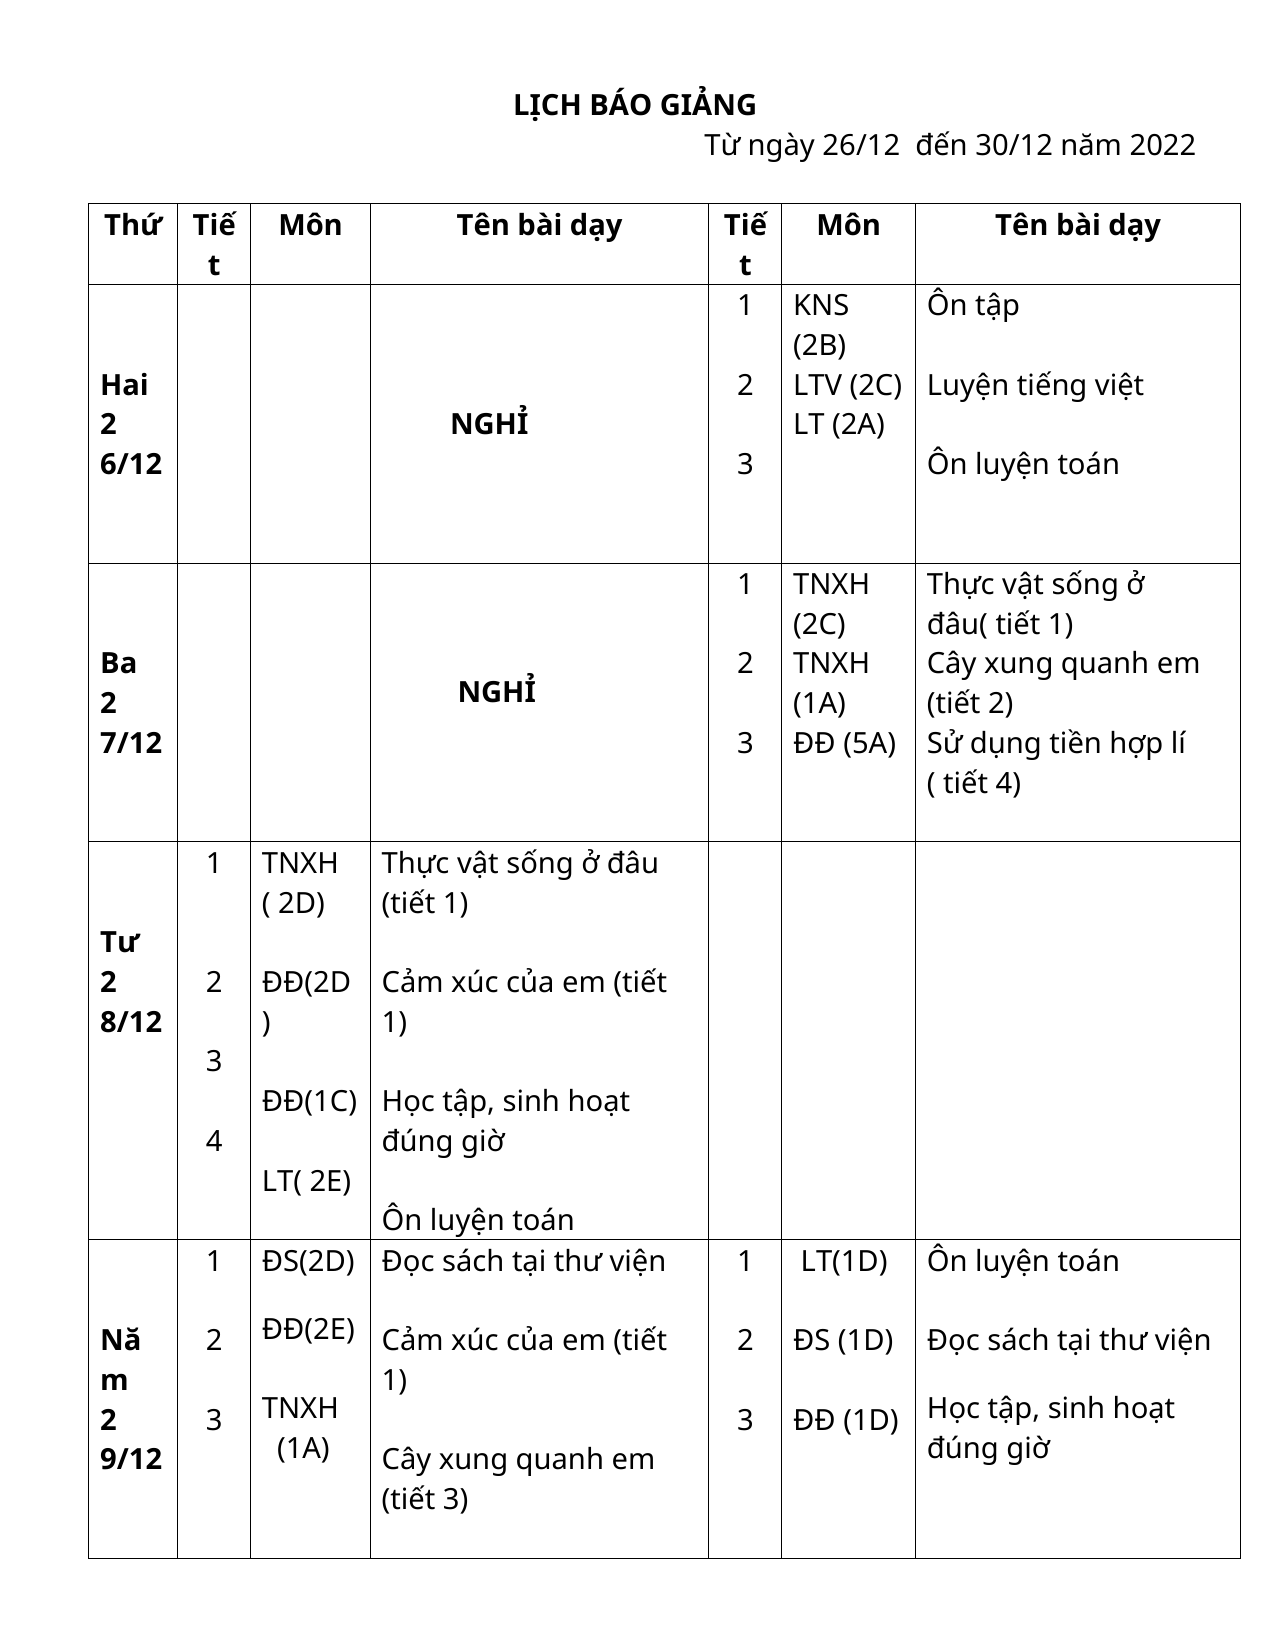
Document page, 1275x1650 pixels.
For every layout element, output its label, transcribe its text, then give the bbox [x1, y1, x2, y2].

table_cell [782, 842, 915, 1239]
table_header Môn [782, 204, 915, 283]
table_header Tên bài dạy [916, 204, 1240, 283]
table_cell 1 2 3 [709, 285, 781, 562]
table_header Tên bài dạy [371, 204, 708, 283]
table_cell [178, 564, 250, 841]
table_cell 1 2 3 [709, 1240, 781, 1558]
table_cell [709, 842, 781, 1239]
table_cell Ba 27/12 [89, 564, 177, 841]
table_cell Năm 29/12 [89, 1240, 177, 1558]
table_cell Đọc sách tại thư viện Cảm xúc của em (tiết 1) Cây xung quanh em (tiết 3) [371, 1240, 708, 1558]
table_cell 1 2 3 4 [178, 842, 250, 1239]
table_cell [251, 285, 370, 562]
table_cell ĐS(2D) ĐĐ(2E) TNXH (1A) [251, 1240, 370, 1558]
table_cell [916, 842, 1240, 1239]
text LỊCH BÁO GIẢNG [74, 84, 1196, 124]
text Từ ngày 26/12 đến 30/12 năm 2022 [74, 124, 1196, 163]
table_header Thứ [89, 204, 177, 283]
table_cell Thực vật sống ở đâu (tiết 1) Cảm xúc của em (tiết 1) Học tập, sinh hoạt đúng giờ Ôn luyện toán [371, 842, 708, 1239]
table_cell NGHỈ [371, 564, 708, 841]
table_cell TNXH ( 2D) ĐĐ(2D) ĐĐ(1C) LT( 2E) [251, 842, 370, 1239]
table_cell KNS (2B) LTV (2C) LT (2A) [782, 285, 915, 562]
table_cell 1 2 3 [178, 1240, 250, 1558]
table_cell [178, 285, 250, 562]
table_cell LT(1D) ĐS (1D) ĐĐ (1D) [782, 1240, 915, 1558]
table_cell Ôn luyện toán Đọc sách tại thư viện Học tập, sinh hoạt đúng giờ [916, 1240, 1240, 1558]
table_cell 1 2 3 [709, 564, 781, 841]
table_cell NGHỈ [371, 285, 708, 562]
table_header Tiết [178, 204, 250, 283]
table_cell Thực vật sống ở đâu( tiết 1) Cây xung quanh em (tiết 2) Sử dụng tiền hợp lí ( tiết 4) [916, 564, 1240, 841]
table_cell Hai 26/12 [89, 285, 177, 562]
table_cell Ôn tập Luyện tiếng việt Ôn luyện toán [916, 285, 1240, 562]
table_cell [251, 564, 370, 841]
table_cell TNXH (2C) TNXH (1A) ĐĐ (5A) [782, 564, 915, 841]
table_header Môn [251, 204, 370, 283]
table_header Tiết [709, 204, 781, 283]
table_cell Tư 28/12 [89, 842, 177, 1239]
